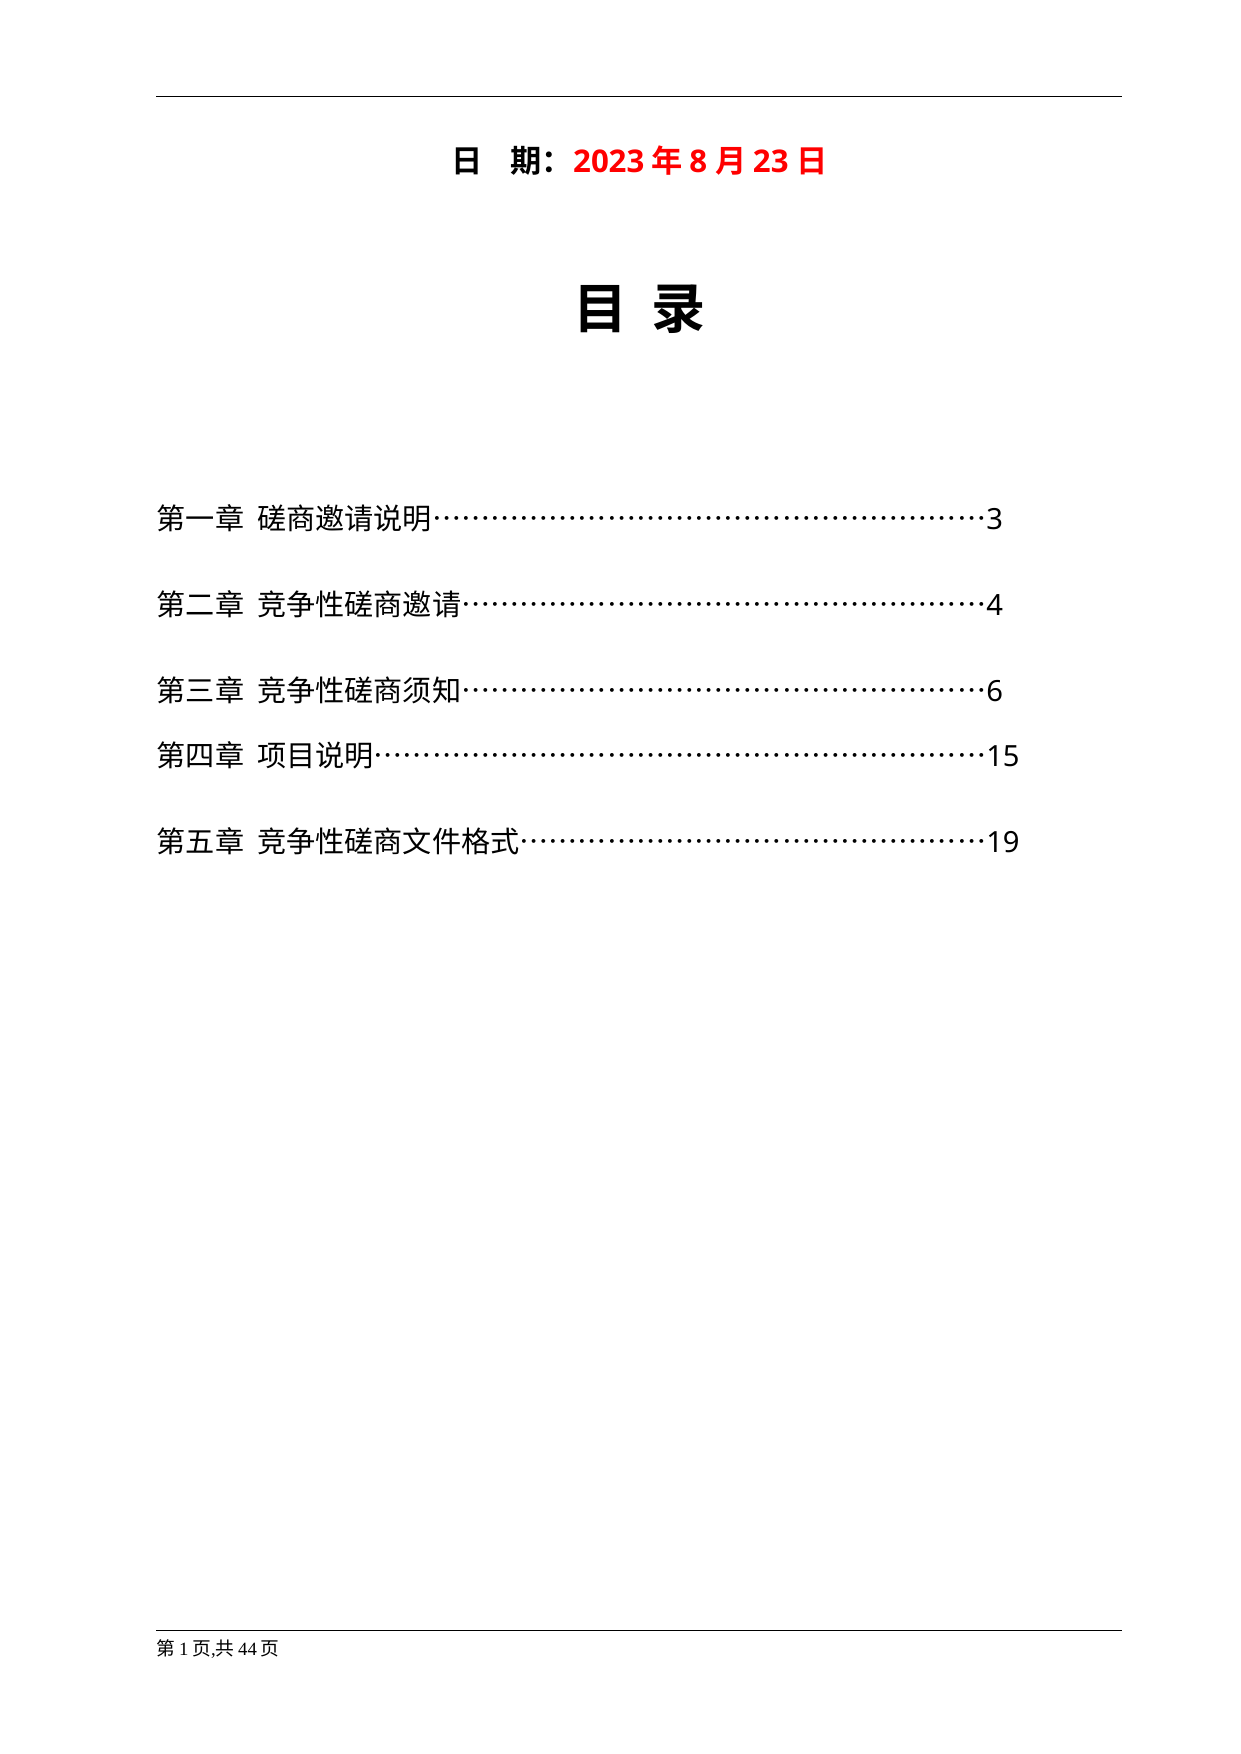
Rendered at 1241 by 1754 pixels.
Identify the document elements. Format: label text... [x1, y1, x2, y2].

text 第四章 项目说明………………………………………………………15 [156, 721, 1122, 786]
text 第一章 磋商邀请说明…………………………………………………3 [156, 484, 1122, 549]
text 第三章 竞争性磋商须知………………………………………………6 [156, 656, 1122, 721]
text 第二章 竞争性磋商邀请………………………………………………4 [156, 570, 1122, 635]
text 第五章 竞争性磋商文件格式…………………………………………19 [156, 807, 1122, 872]
text 日 期：2023年 8 月23 日 [156, 127, 1122, 192]
text 目 录 [156, 257, 1122, 354]
